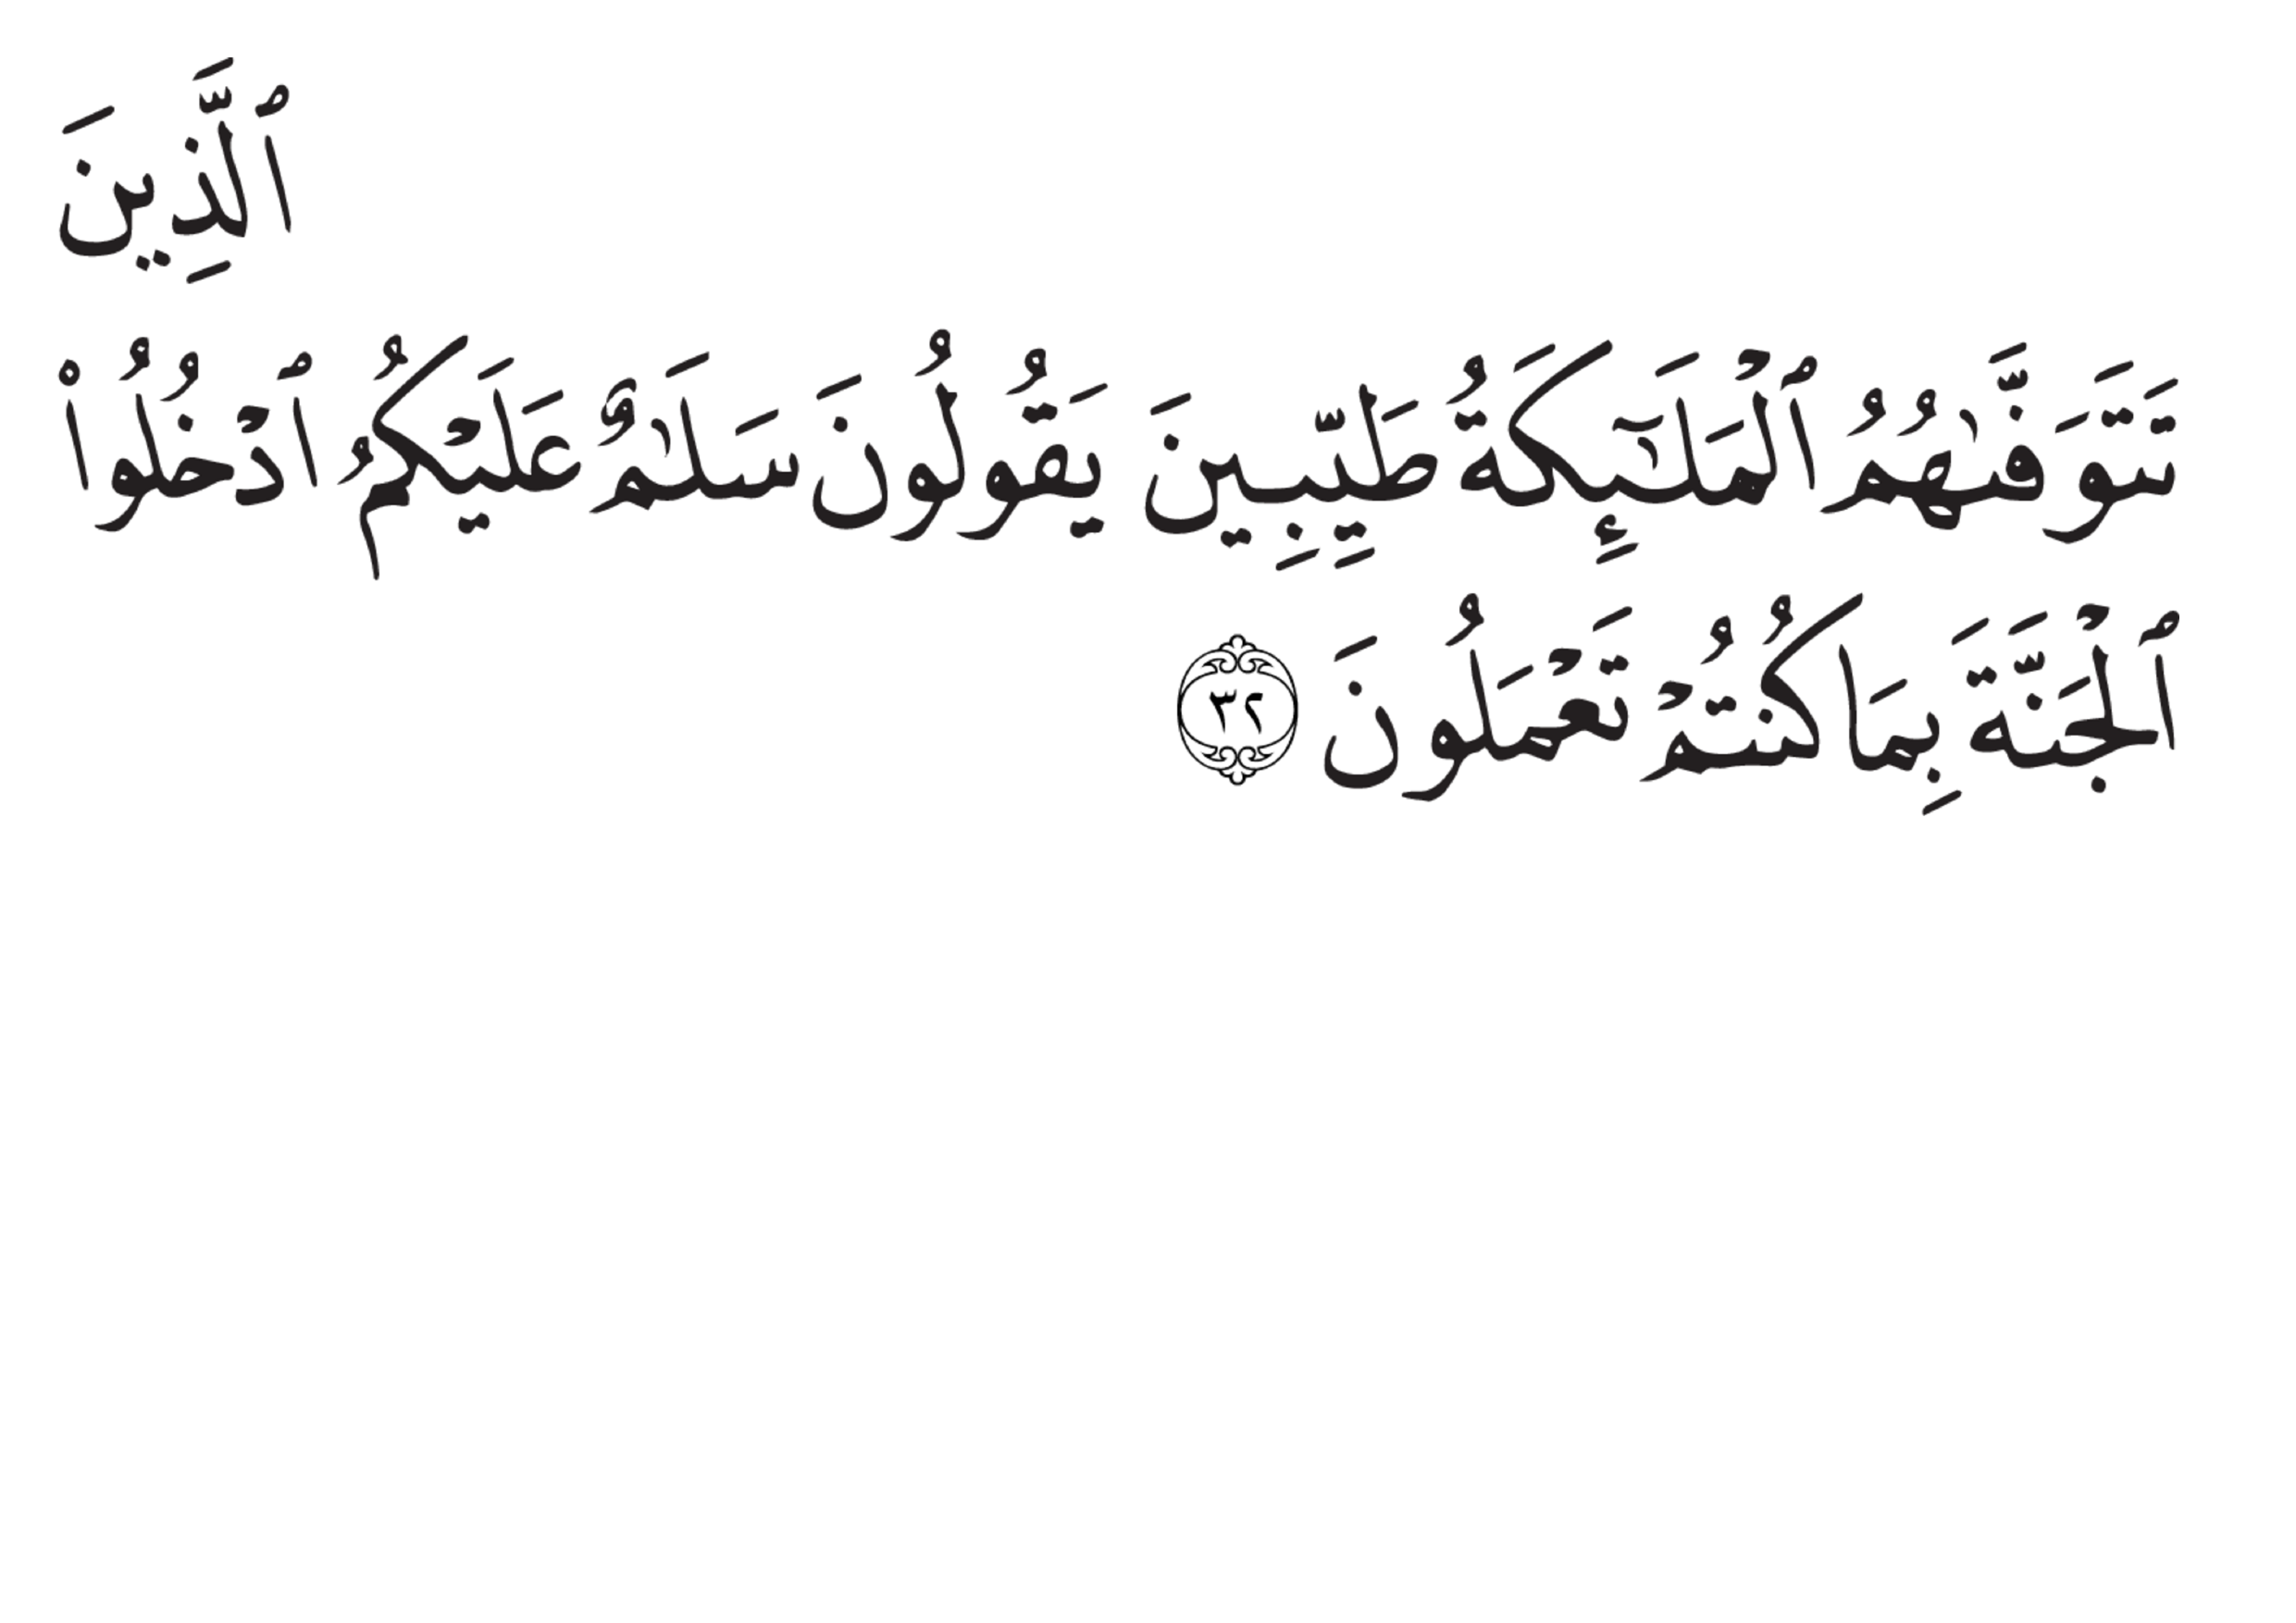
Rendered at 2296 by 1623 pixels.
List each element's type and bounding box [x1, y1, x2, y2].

picture [57, 57, 2179, 816]
